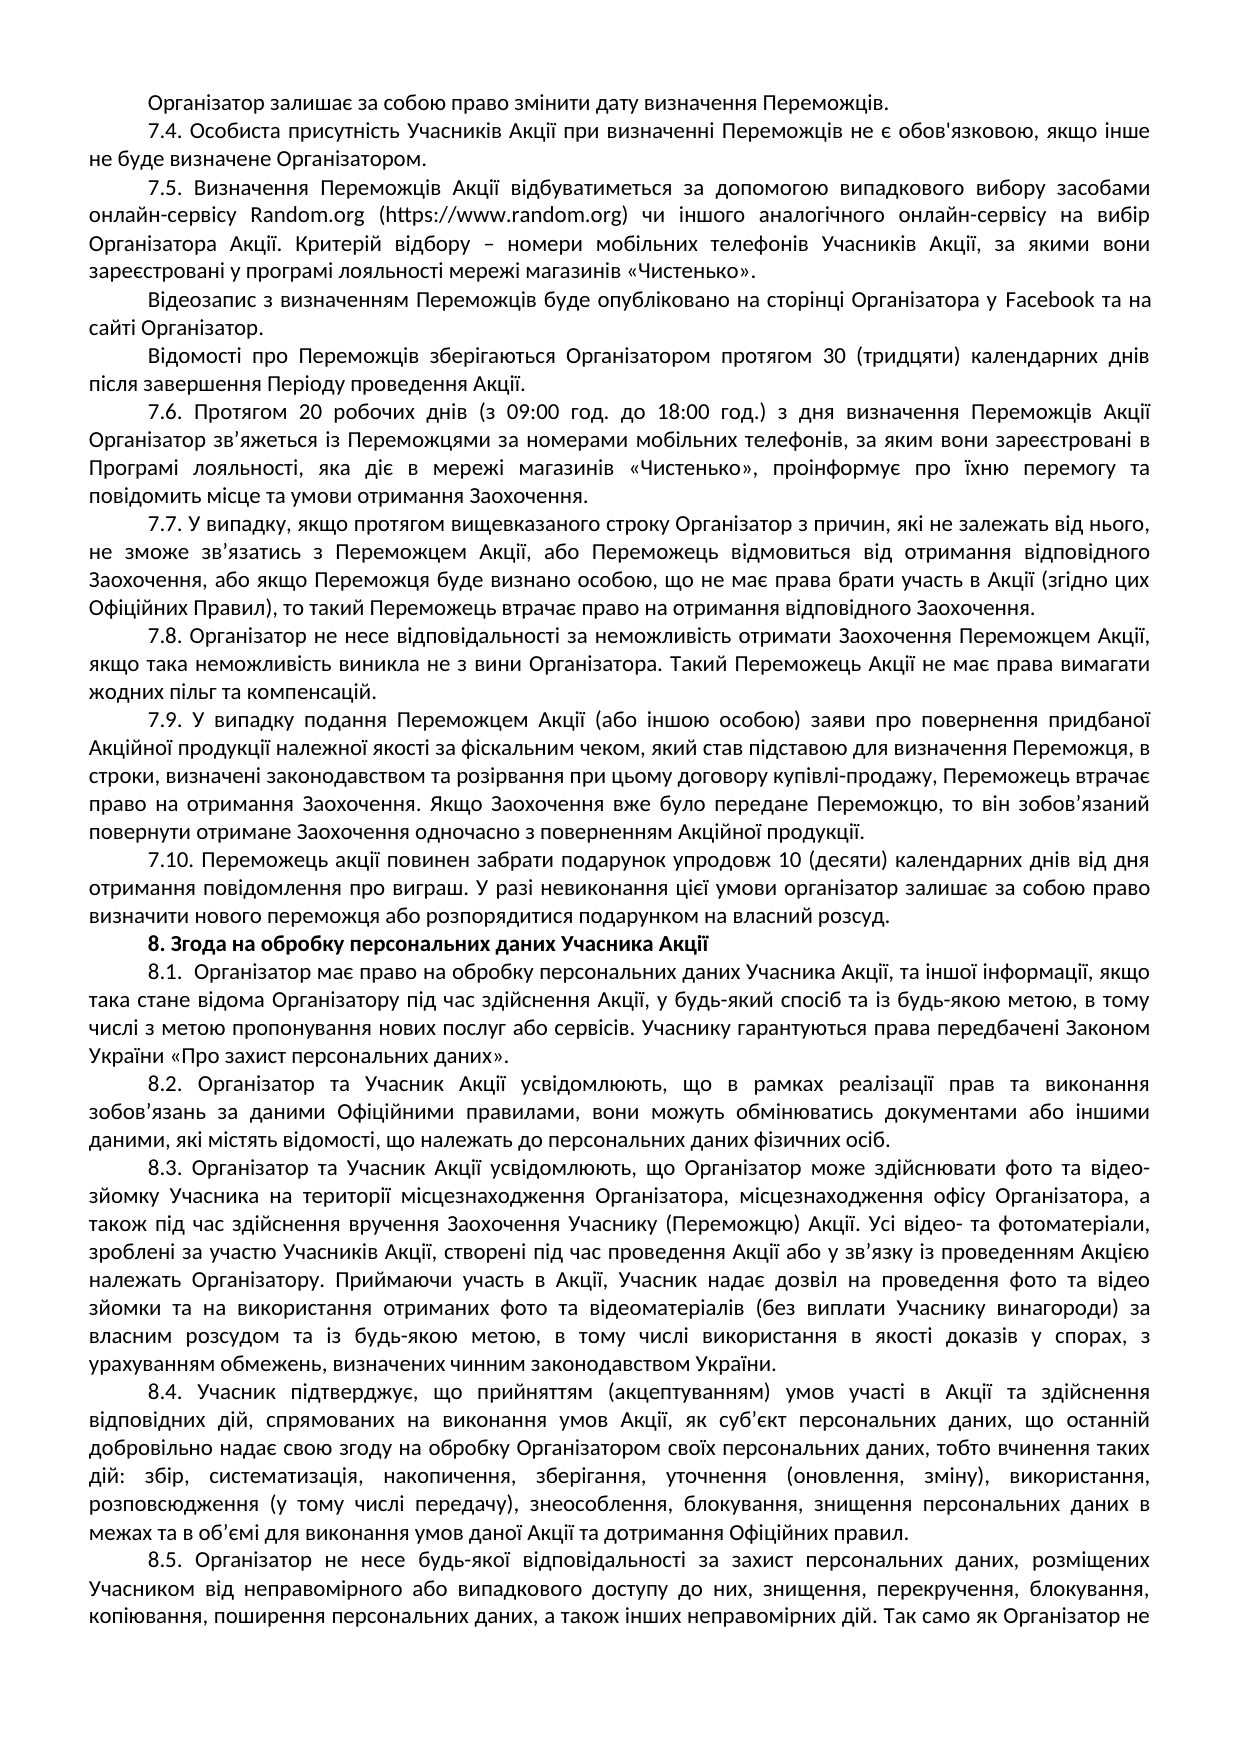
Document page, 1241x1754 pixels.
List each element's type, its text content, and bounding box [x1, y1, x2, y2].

text Відеозапис з визначенням Переможців буде опубліковано на сторінці Організатора у Facebook та на сайті Організатор. [89, 285, 1152, 341]
text 8.4. Учасник підтверджує, що прийняттям (акцептуванням) умов участі в Акції та здійснення відповідних дій, спрямованих на виконання умов Акції, як суб’єкт персональних даних, що останній добровільно надає свою згоду на обробку Організатором своїх персональних даних, тобто вчинення таких дій: збір, систематизація, накопичення, зберігання, уточнення (оновлення, зміну), використання, розповсюдження (у тому числі передачу), знеособлення, блокування, знищення персональних даних в межах та в об’ємі для виконання умов даної Акції та дотримання Офіційних правил. [89, 1377, 1152, 1546]
text 8.2. Організатор та Учасник Акції усвідомлюють, що в рамках реалізації прав та виконання зобов’язань за даними Офіційними правилами, вони можуть обмінюватись документами або іншими даними, які містять відомості, що належать до персональних даних фізичних осіб. [89, 1069, 1152, 1153]
text 7.6. Протягом 20 робочих днів (з 09:00 год. до 18:00 год.) з дня визначення Переможців Акції Організатор зв’яжеться із Переможцями за номерами мобільних телефонів, за яким вони зареєстровані в Програмі лояльності, яка діє в мережі магазинів «Чистенько», проінформує про їхню перемогу та повідомить місце та умови отримання Заохочення. [89, 397, 1152, 509]
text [89, 1546, 1152, 1630]
text 8.1. Організатор має право на обробку персональних даних Учасника Акції, та іншої інформації, якщо така стане відома Організатору під час здійснення Акції, у будь-який спосіб та із будь-якою метою, в тому числі з метою пропонування нових послуг або сервісів. Учаснику гарантуються права передбачені Законом України «Про захист персональних даних». [89, 957, 1152, 1069]
text 8.3. Організатор та Учасник Акції усвідомлюють, що Організатор може здійснювати фото та відео-зйомку Учасника на території місцезнаходження Організатора, місцезнаходження офісу Організатора, а також під час здійснення вручення Заохочення Учаснику (Переможцю) Акції. Усі відео- та фотоматеріали, зроблені за участю Учасників Акції, створені під час проведення Акції або у зв’язку із проведенням Акцією належать Організатору. Приймаючи участь в Акції, Учасник надає дозвіл на проведення фото та відео зйомки та на використання отриманих фото та відеоматеріалів (без виплати Учаснику винагороди) за власним розсудом та із будь-якою метою, в тому числі використання в якості доказів у спорах, з урахуванням обмежень, визначених чинним законодавством України. [89, 1153, 1152, 1377]
text Організатор залишає за собою право змінити дату визначення Переможців. [89, 88, 1152, 117]
text 7.7. У випадку, якщо протягом вищевказаного строку Організатор з причин, які не залежать від нього, не зможе зв’язатись з Переможцем Акції, або Переможець відмовиться від отримання відповідного Заохочення, або якщо Переможця буде визнано особою, що не має права брати участь в Акції (згідно цих Офіційних Правил), то такий Переможець втрачає право на отримання відповідного Заохочення. [89, 509, 1152, 621]
text 7.10. Переможець акції повинен забрати подарунок упродовж 10 (десяти) календарних днів від дня отримання повідомлення про виграш. У разі невиконання цієї умови організатор залишає за собою право визначити нового переможця або розпорядитися подарунком на власний розсуд. [89, 845, 1152, 929]
text 8. Згода на обробку персональних даних Учасника Акції [89, 929, 1152, 957]
text Відомості про Переможців зберігаються Організатором протягом 30 (тридцяти) календарних днів після завершення Періоду проведення Акції. [89, 341, 1152, 397]
text 7.9. У випадку подання Переможцем Акції (або іншою особою) заяви про повернення придбаної Акційної продукції належної якості за фіскальним чеком, який став підставою для визначення Переможця, в строки, визначені законодавством та розірвання при цьому договору купівлі-продажу, Переможець втрачає право на отримання Заохочення. Якщо Заохочення вже було передане Переможцю, то він зобов’язаний повернути отримане Заохочення одночасно з поверненням Акційної продукції. [89, 705, 1152, 845]
text 7.5. Визначення Переможців Акції відбуватиметься за допомогою випадкового вибору засобами онлайн-сервісу Random.org (https://www.random.org) чи іншого аналогічного онлайн-сервісу на вибір Організатора Акції. Критерій відбору – номери мобільних телефонів Учасників Акції, за якими вони зареєстровані у програмі лояльності мережі магазинів «Чистенько». [89, 173, 1152, 285]
text 7.4. Особиста присутність Учасників Акції при визначенні Переможців не є обов'язковою, якщо інше не буде визначене Організатором. [89, 117, 1152, 173]
text 7.8. Організатор не несе відповідальності за неможливість отримати Заохочення Переможцем Акції, якщо така неможливість виникла не з вини Організатора. Такий Переможець Акції не має права вимагати жодних пільг та компенсацій. [89, 621, 1152, 705]
